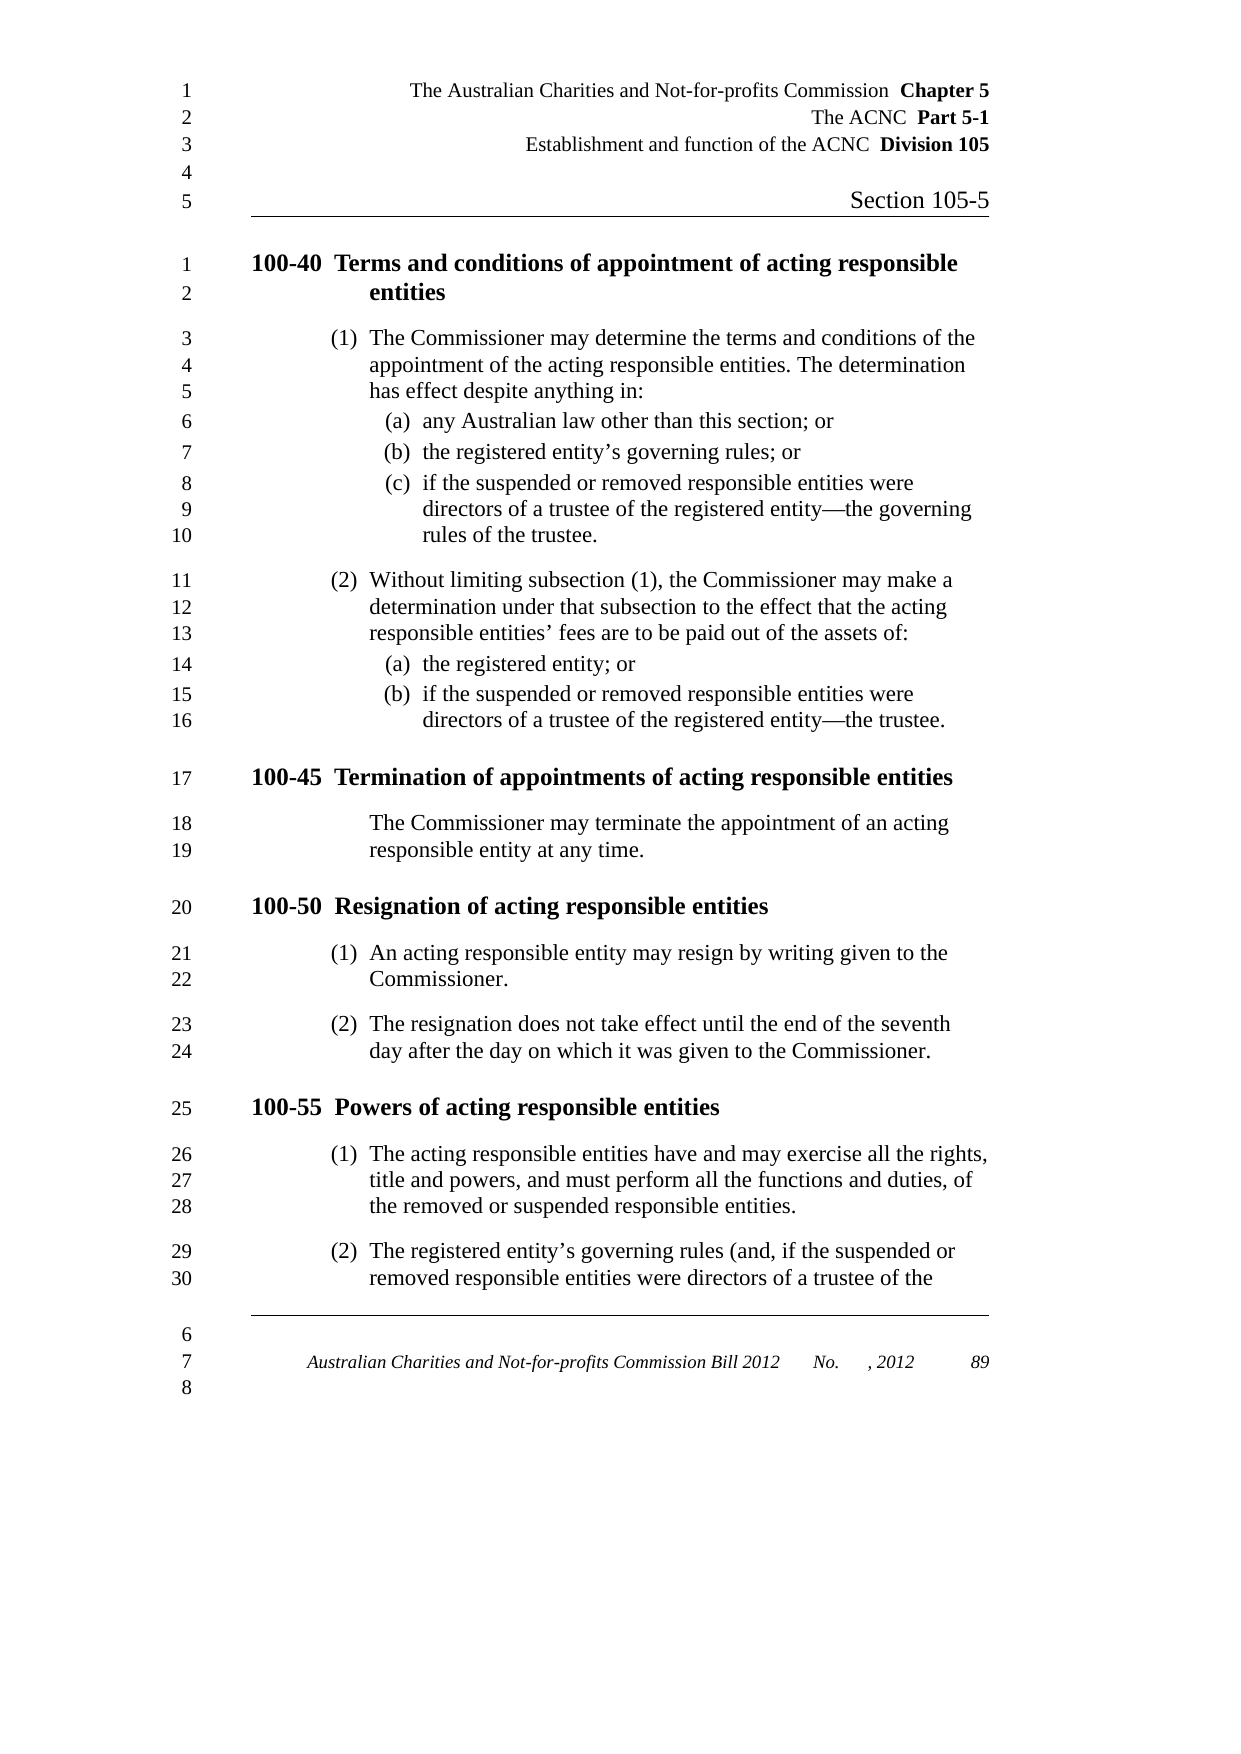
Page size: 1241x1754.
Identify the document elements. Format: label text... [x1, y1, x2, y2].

text (a) any Australian law other than this section; or [251, 407, 989, 434]
text 100-55 Powers of acting responsible entities [251, 1092, 989, 1121]
text (b) the registered entity’s governing rules; or [251, 438, 989, 464]
text (2) The resignation does not take effect until the end of the seventh day after the day on which it was given to the Commissioner. [251, 1010, 989, 1063]
text (1) The Commissioner may determine the terms and conditions of the appointment of the acting responsible entities. The determination has effect despite anything in: [251, 324, 989, 403]
text (c) if the suspended or removed responsible entities were directors of a trustee of the registered entity—the governing rules of the trustee. [251, 468, 989, 548]
text 100-50 Resignation of acting responsible entities [251, 891, 989, 920]
text 100-45 Termination of appointments of acting responsible entities [251, 762, 989, 791]
text (2) Without limiting subsection (1), the Commissioner may make a determination under that subsection to the effect that the acting responsible entities’ fees are to be paid out of the assets of: [251, 566, 989, 645]
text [251, 1237, 989, 1290]
text The Commissioner may terminate the appointment of an acting responsible entity at any time. [251, 809, 989, 862]
text (a) the registered entity; or [251, 649, 989, 676]
text (b) if the suspended or removed responsible entities were directors of a trustee of the registered entity—the trustee. [251, 680, 989, 733]
text 100-40 Terms and conditions of appointment of acting responsible entities [251, 248, 989, 306]
text (1) The acting responsible entities have and may exercise all the rights, title and powers, and must perform all the functions and duties, of the removed or suspended responsible entities. [251, 1140, 989, 1219]
text (1) An acting responsible entity may resign by writing given to the Commissioner. [251, 939, 989, 992]
